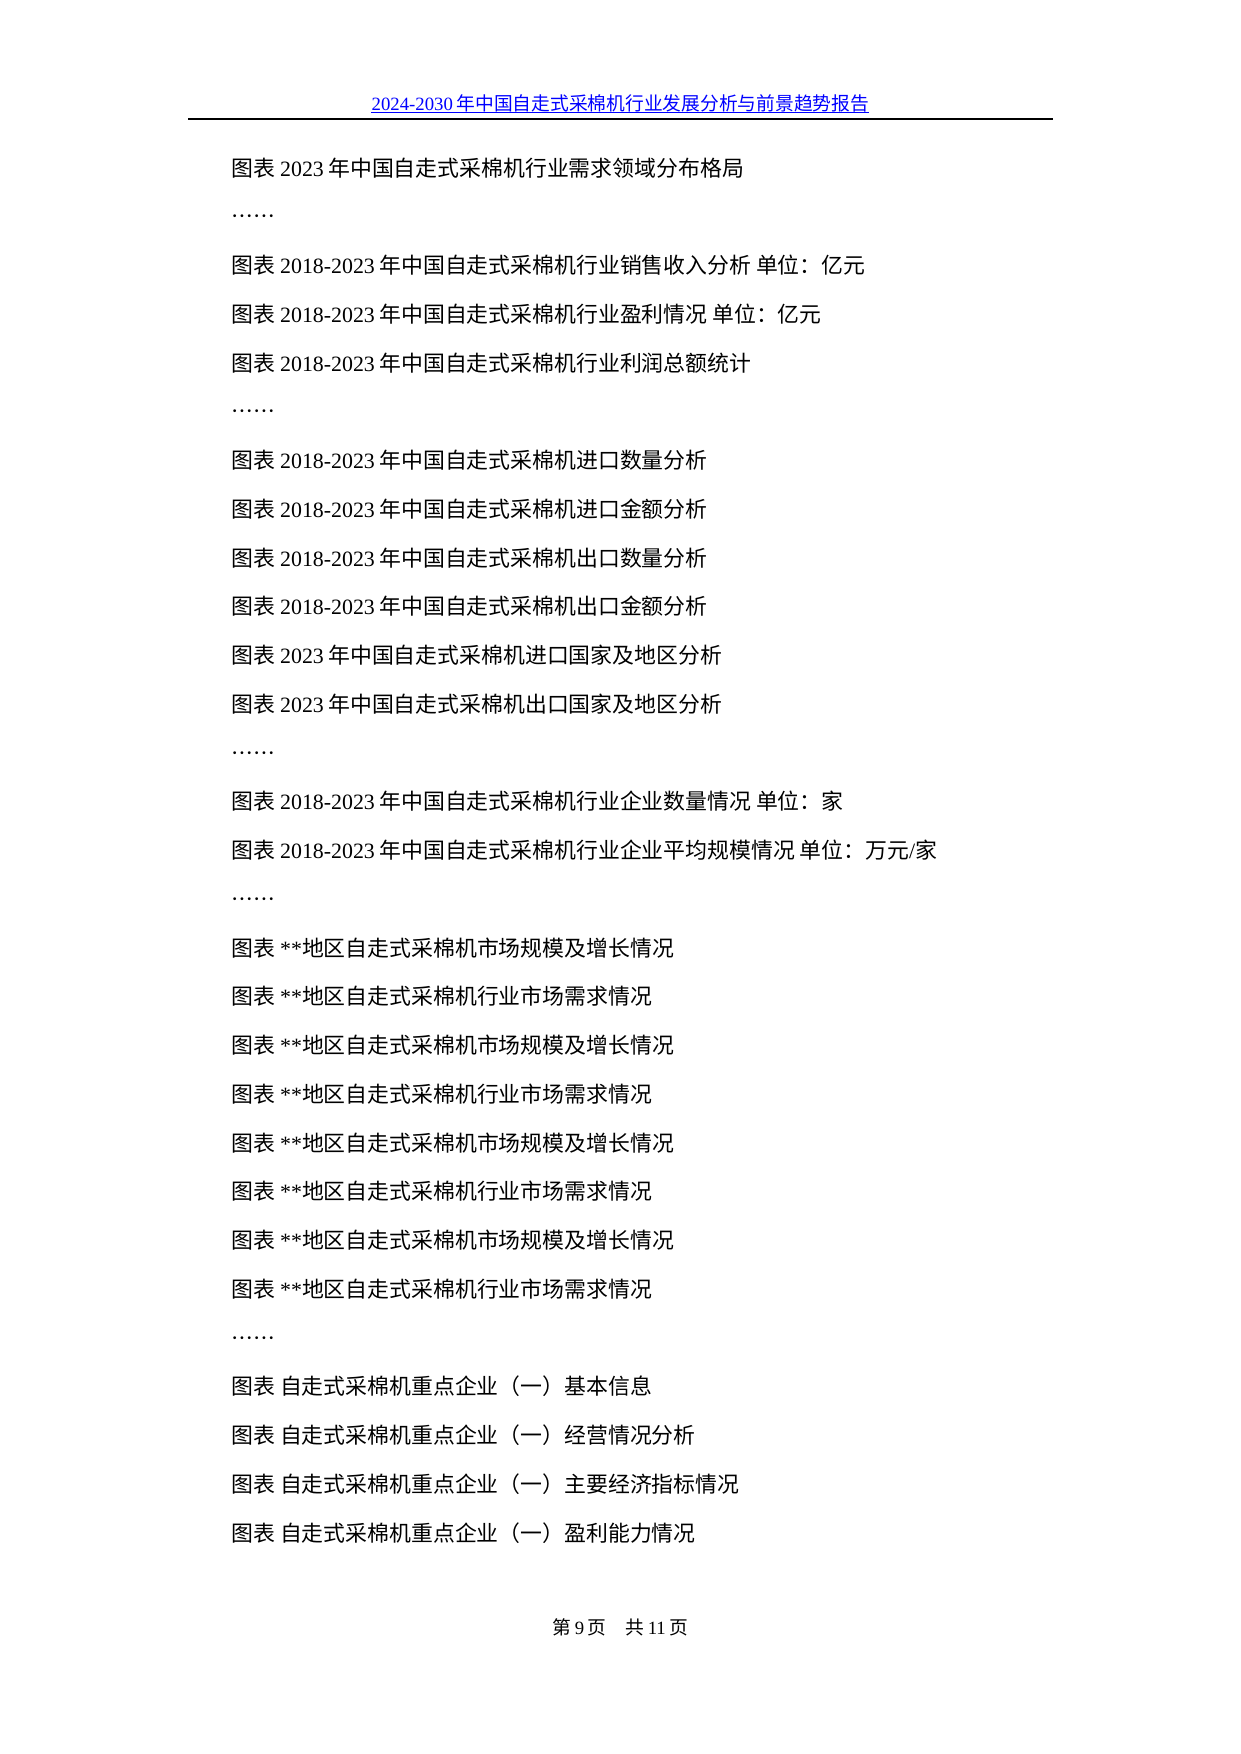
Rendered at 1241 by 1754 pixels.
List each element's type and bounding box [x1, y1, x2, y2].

text [187, 150, 1053, 1548]
